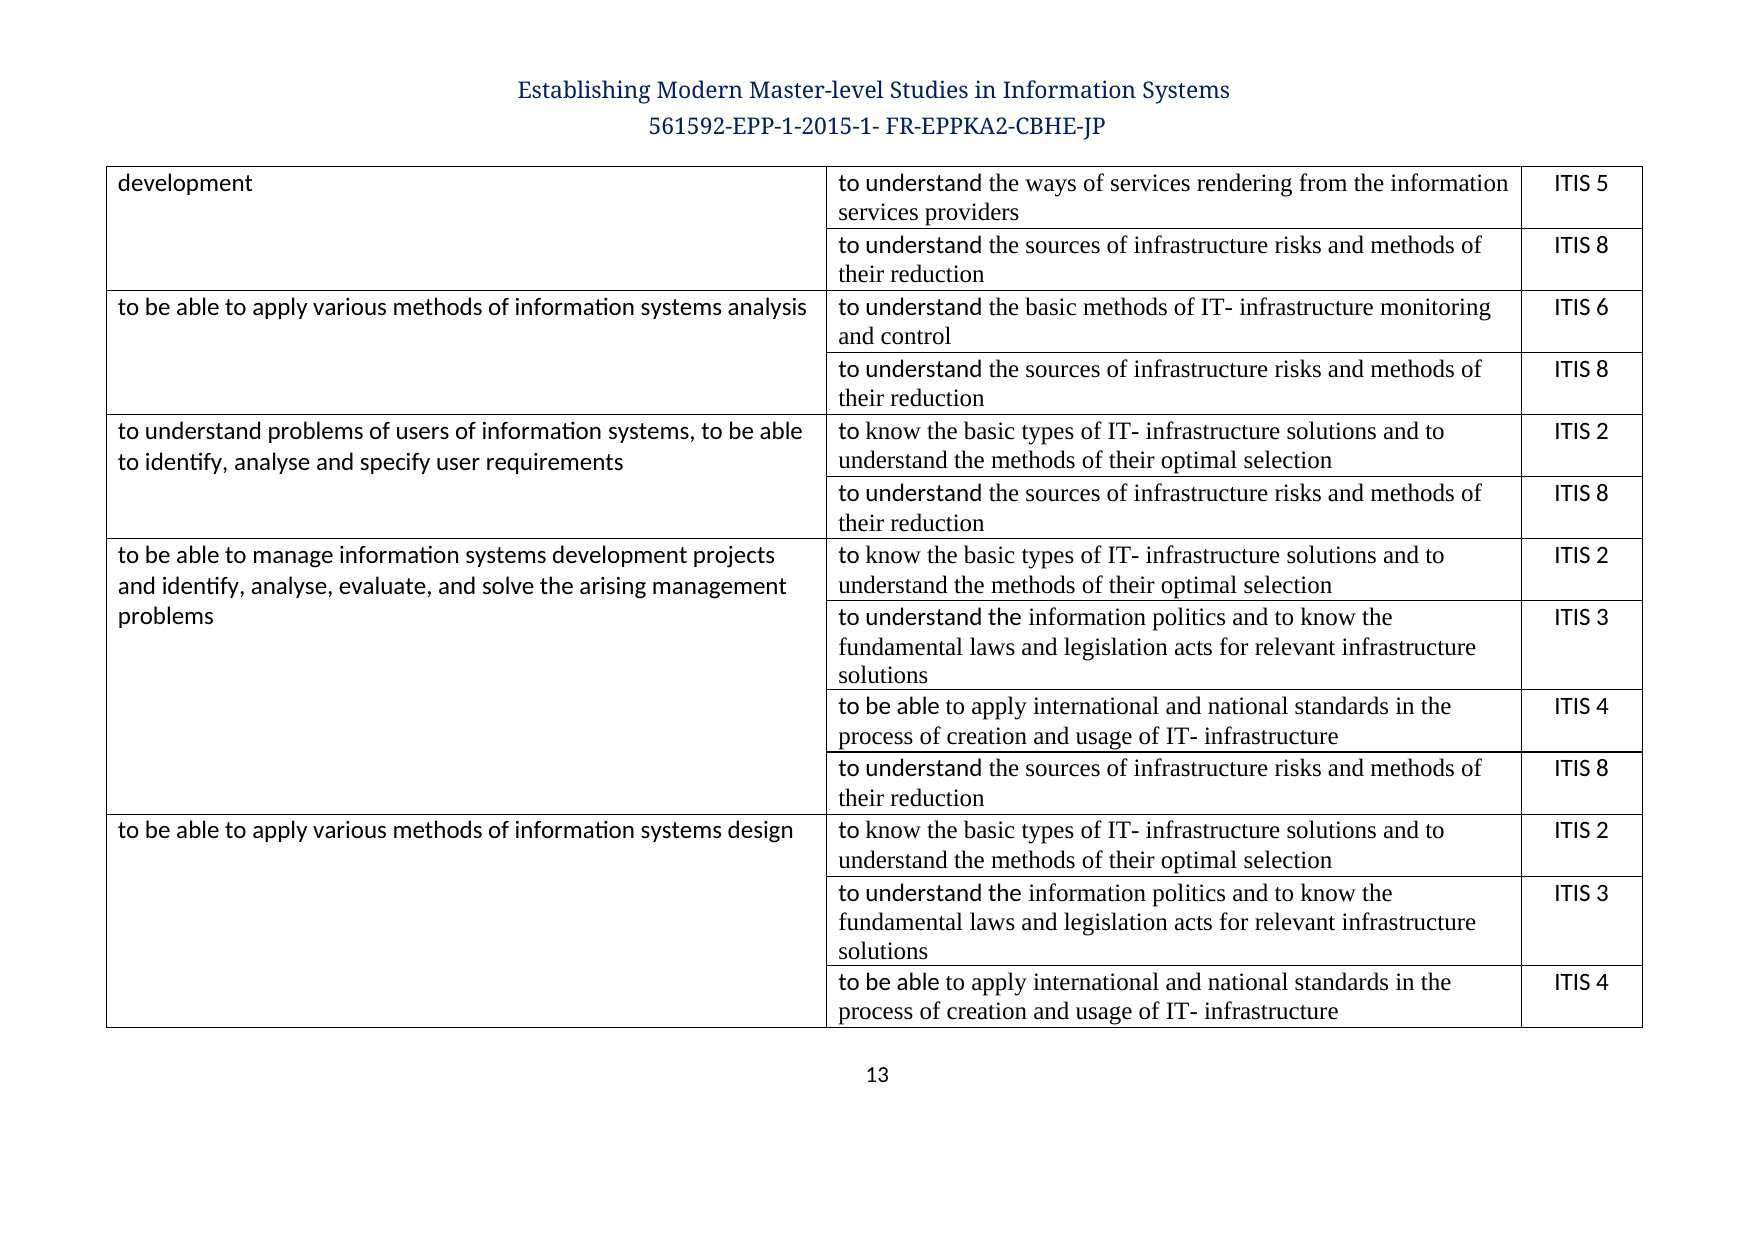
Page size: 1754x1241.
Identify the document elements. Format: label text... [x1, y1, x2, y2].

table_cell to understand the basic methods of IT- infrastructure monitoring and control [827, 291, 1521, 352]
table_cell ITIS 6 [1522, 291, 1642, 352]
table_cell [827, 877, 1521, 965]
table_cell to understand the sources of infrastructure risks and methods of their reduction [827, 477, 1521, 538]
table_cell ITIS 2 [1522, 415, 1642, 476]
table_cell ITIS 4 [1522, 966, 1642, 1027]
table_cell ITIS 8 [1522, 753, 1642, 813]
table_cell ITIS 5 [1522, 167, 1642, 228]
table_cell to be able to apply various methods of information systems analysis [107, 291, 826, 414]
table_cell ITIS 2 [1522, 539, 1642, 600]
table_cell to be able to apply international and national standards in the process of creation and usage of IT- infrastructure [827, 966, 1521, 1027]
table_cell to understand the ways of services rendering from the information services providers [827, 167, 1521, 228]
table_cell to be able to manage information systems development projects and identify, analyse, evaluate, and solve the arising management problems [107, 539, 826, 813]
table_cell ITIS 8 [1522, 477, 1642, 538]
table_cell ITIS 2 [1522, 815, 1642, 876]
table_cell to be able to apply various methods of information systems design [107, 815, 826, 1027]
table_cell ITIS 8 [1522, 229, 1642, 290]
table_cell to know the basic types of IT- infrastructure solutions and to understand the methods of their optimal selection [827, 815, 1521, 876]
table_cell to know the basic types of IT- infrastructure solutions and to understand the methods of their optimal selection [827, 415, 1521, 476]
table_cell to understand the sources of infrastructure risks and methods of their reduction [827, 229, 1521, 290]
table_cell to understand the sources of infrastructure risks and methods of their reduction [827, 353, 1521, 414]
table_cell ITIS 4 [1522, 690, 1642, 751]
table_cell to understand the information politics and to know the fundamental laws and legislation acts for relevant infrastructure solutions [827, 601, 1521, 689]
table_cell to be able to apply international and national standards in the process of creation and usage of IT- infrastructure [827, 690, 1521, 751]
table_cell ITIS 3 [1522, 877, 1642, 965]
table_cell ITIS 3 [1522, 601, 1642, 689]
table_cell ITIS 8 [1522, 353, 1642, 414]
table_cell to know the basic types of IT- infrastructure solutions and to understand the methods of their optimal selection [827, 539, 1521, 600]
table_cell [107, 167, 826, 290]
table_cell to understand the sources of infrastructure risks and methods of their reduction [827, 753, 1521, 813]
table_cell to understand problems of users of information systems, to be able to identify, analyse and specify user requirements [107, 415, 826, 538]
